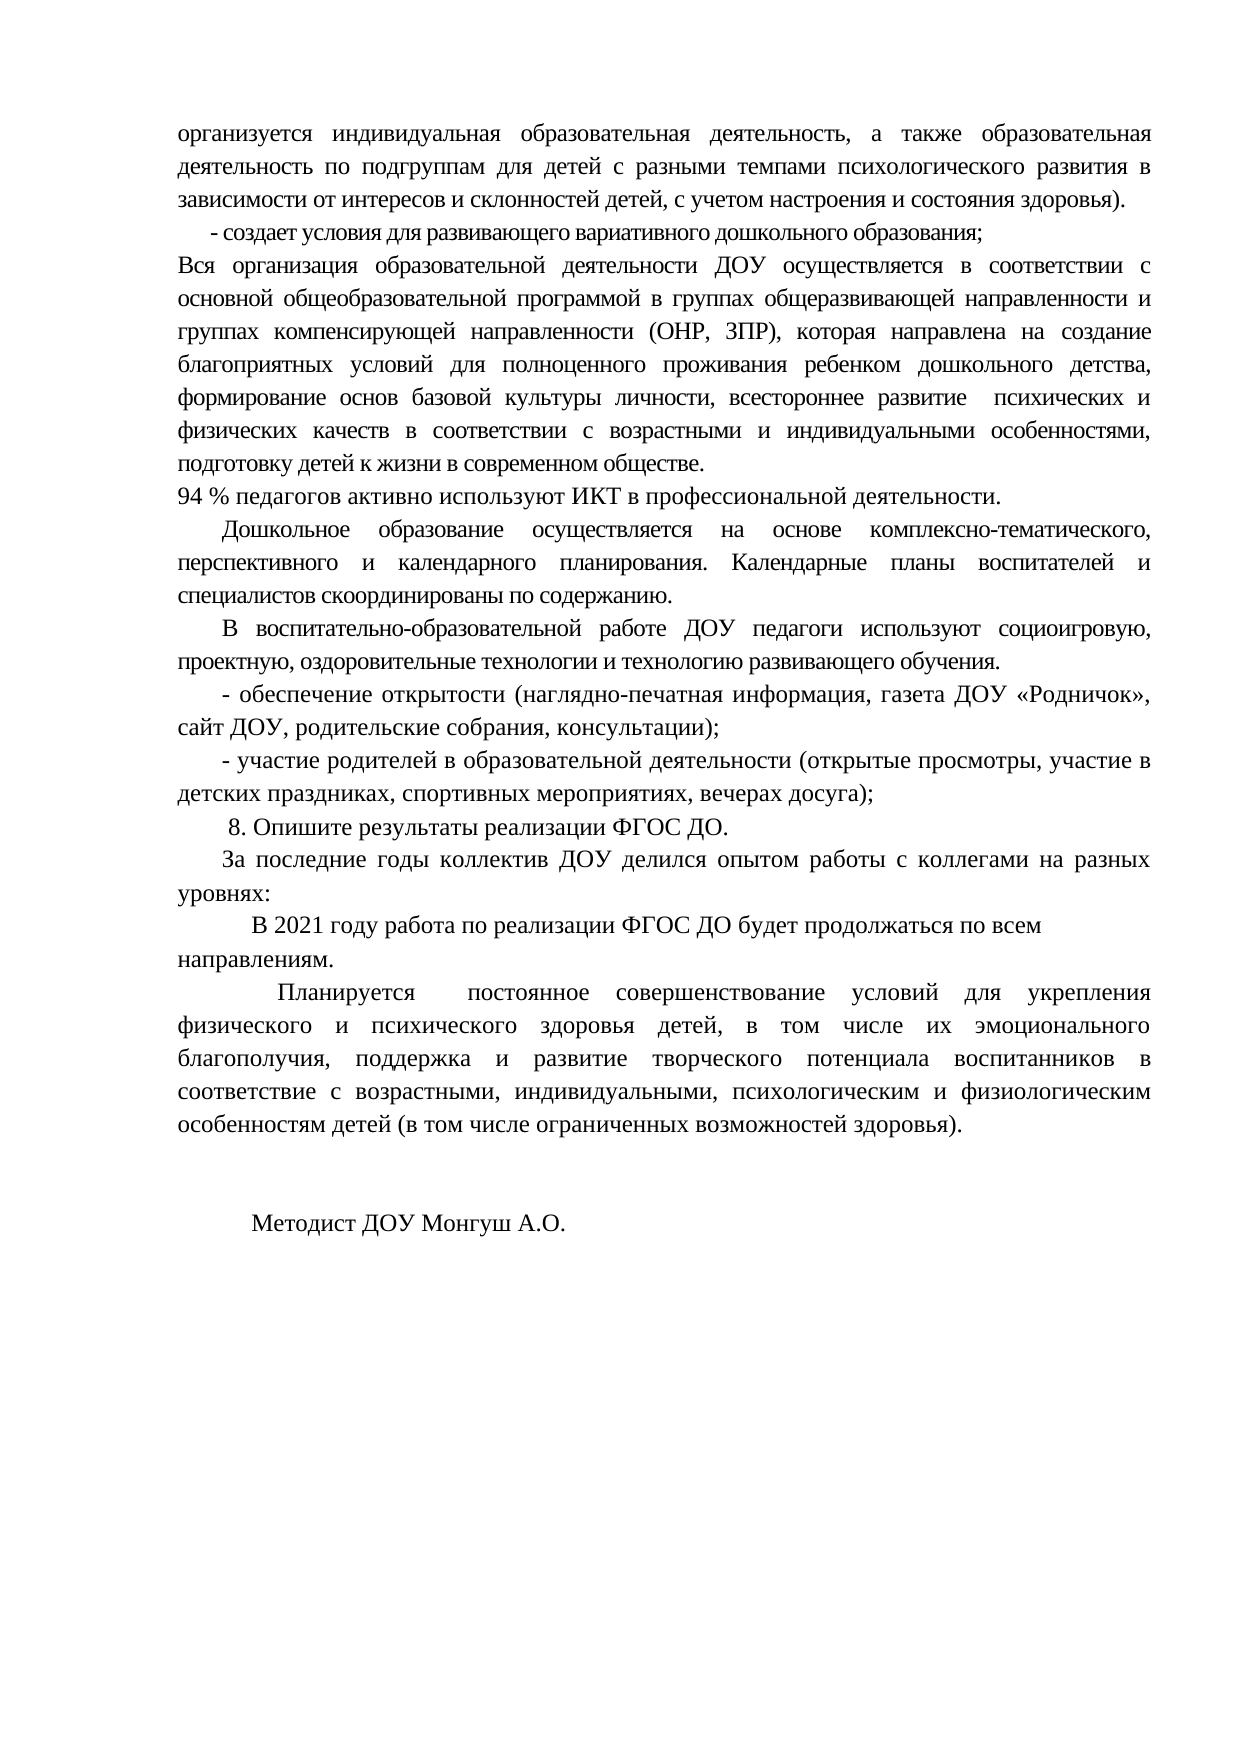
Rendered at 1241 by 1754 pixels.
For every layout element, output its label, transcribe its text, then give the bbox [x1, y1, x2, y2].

text 94 % педагогов активно используют ИКТ в профессиональной деятельности. [177, 481, 1152, 510]
text Дошкольное образование осуществляется на основе комплексно-тематического, перспективного и календарного планирования. Календарные планы воспитателей и специалистов скоординированы по содержанию. [177, 514, 1152, 609]
list За последние годы коллектив ДОУ делился опытом работы с коллегами на разных уровнях: [177, 844, 1152, 906]
text Вся организация образовательной деятельности ДОУ осуществляется в соответствии с основной общеобразовательной программой в группах общеразвивающей направленности и группах компенсирующей направленности (ОНР, ЗПР), которая направлена на создание благоприятных условий для полноценного проживания ребенком дошкольного детства, формирование основ базовой культуры личности, всестороннее развитие психических и физических качеств в соответствии с возрастными и индивидуальными особенностями, подготовку детей к жизни в современном обществе. [177, 250, 1152, 477]
text В 2021 году работа по реализации ФГОС ДО будет продолжаться по всем направлениям. [177, 911, 1152, 972]
text - создает условия для развивающего вариативного дошкольного образования; [177, 217, 1152, 246]
text В воспитательно-образовательной работе ДОУ педагоги используют социоигровую, проектную, оздоровительные технологии и технологию развивающего обучения. [177, 613, 1152, 675]
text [177, 118, 1152, 213]
text Планируется постоянное совершенствование условий для укрепления физического и психического здоровья детей, в том числе их эмоционального благополучия, поддержка и развитие творческого потенциала воспитанников в соответствие с возрастными, индивидуальными, психологическим и физиологическим особенностям детей (в том числе ограниченных возможностей здоровья). [177, 977, 1152, 1137]
list - участие родителей в образовательной деятельности (открытые просмотры, участие в детских праздниках, спортивных мероприятиях, вечерах досуга); [177, 746, 1152, 807]
text Методист ДОУ Монгуш А.О. [177, 1208, 1152, 1237]
list 8. Опишите результаты реализации ФГОС ДО. [177, 812, 1152, 840]
list - обеспечение открытости (наглядно-печатная информация, газета ДОУ «Родничок», сайт ДОУ, родительские собрания, консультации); [177, 679, 1152, 741]
